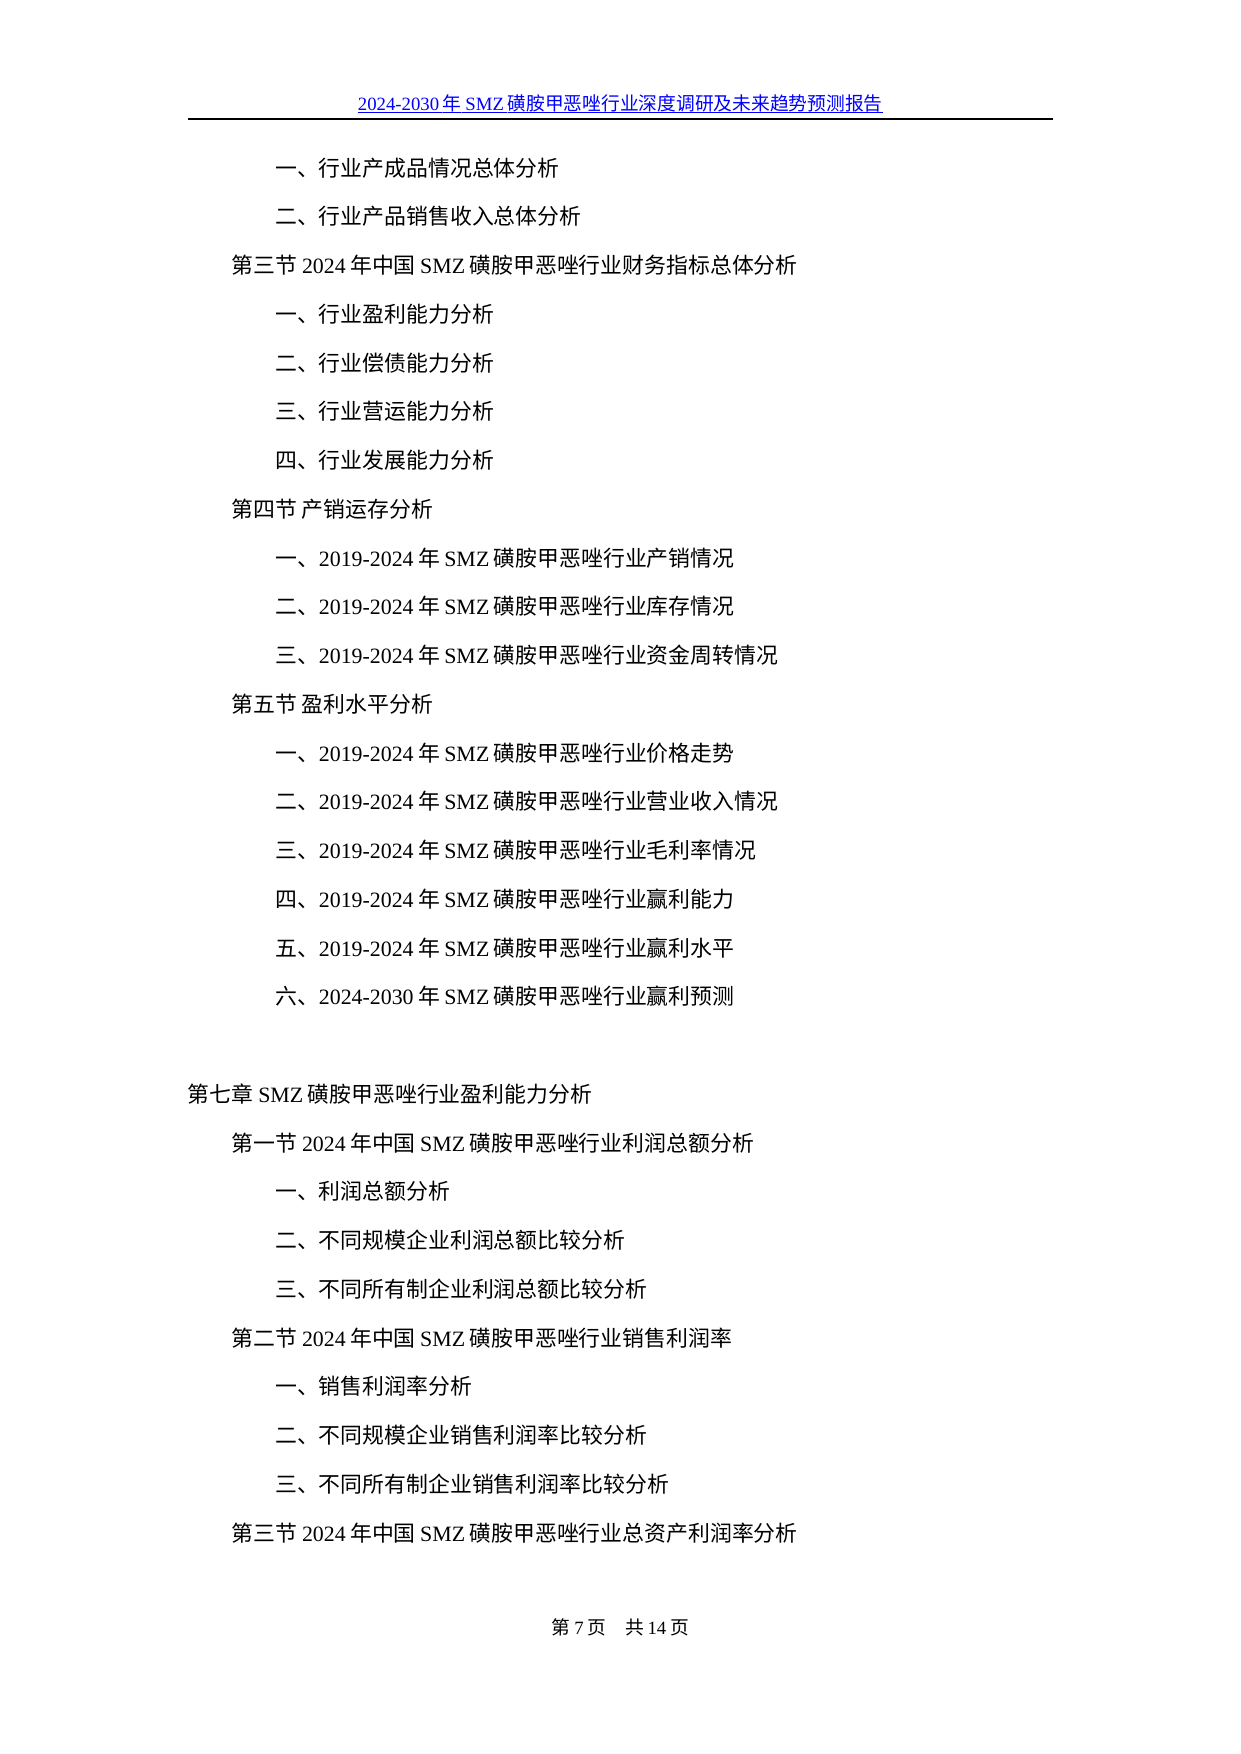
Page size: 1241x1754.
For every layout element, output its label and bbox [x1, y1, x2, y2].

text [187, 150, 1053, 1548]
